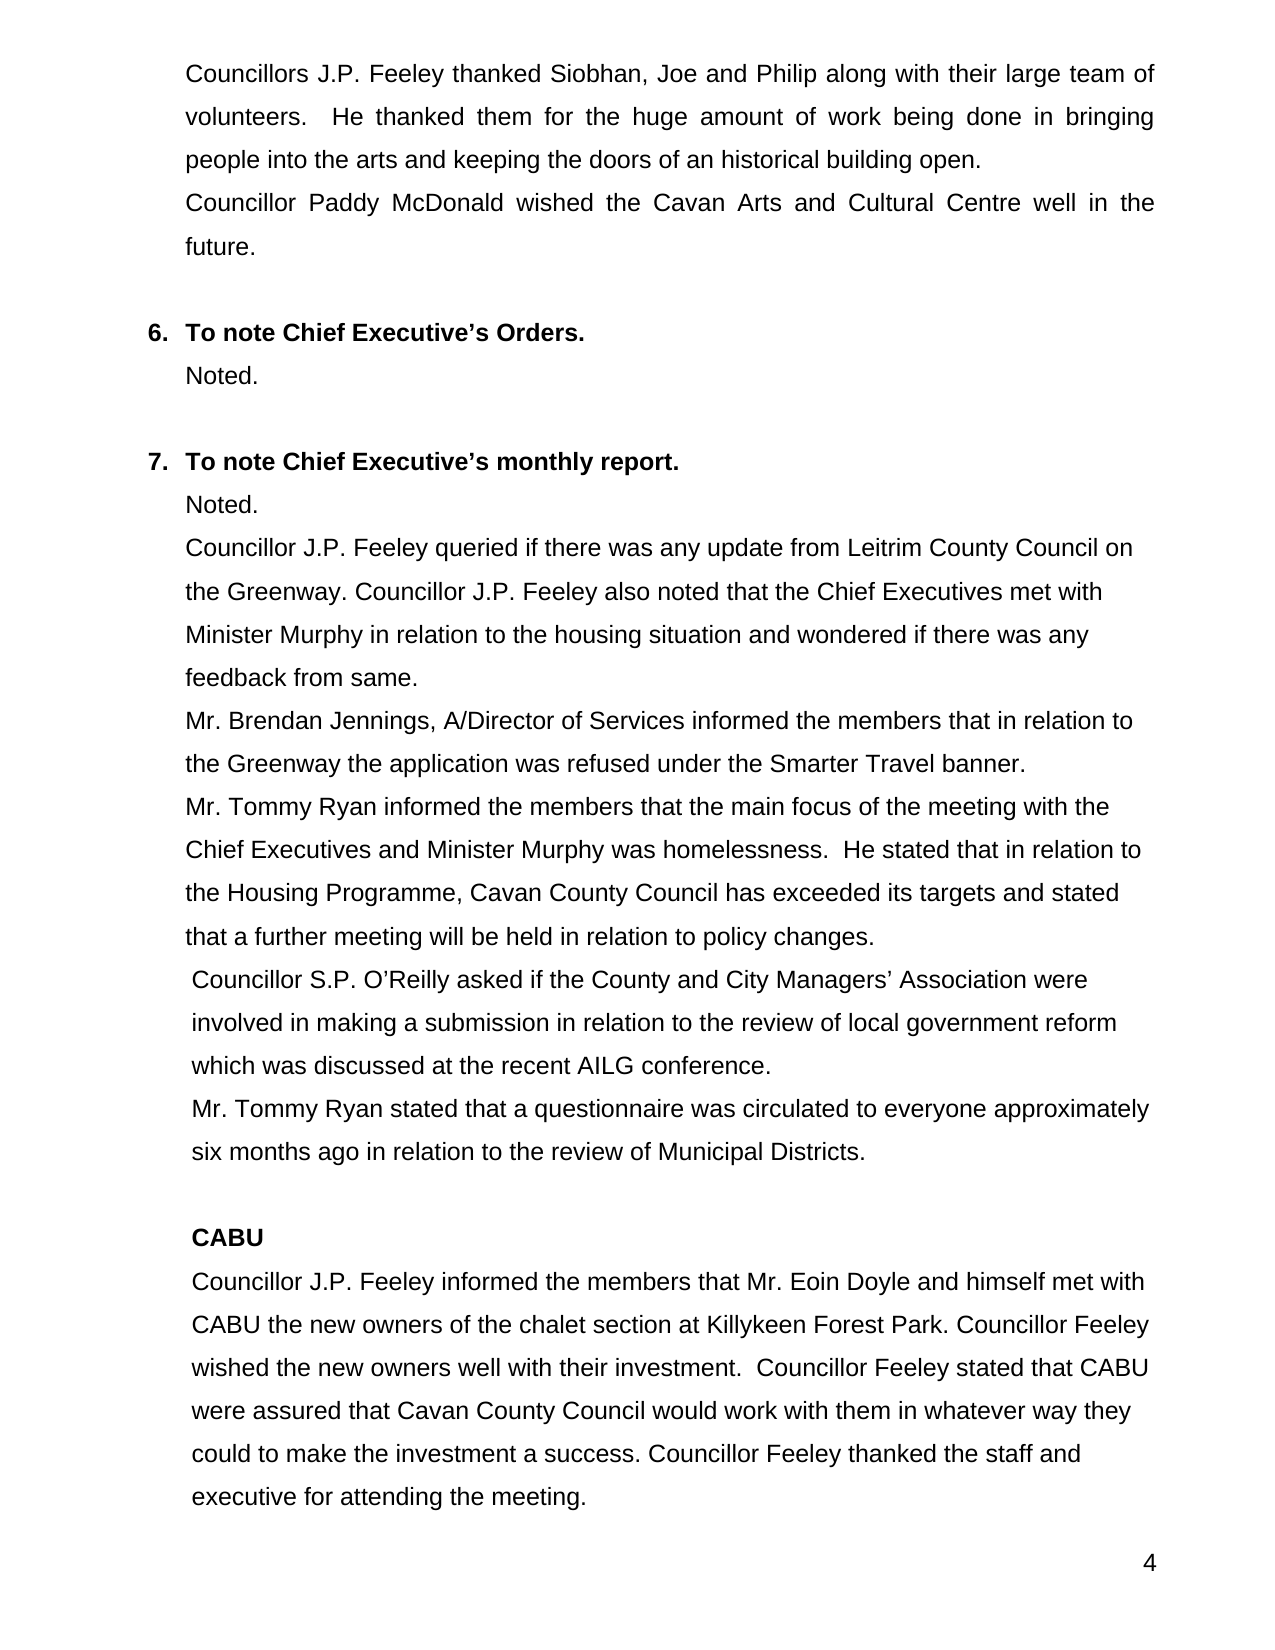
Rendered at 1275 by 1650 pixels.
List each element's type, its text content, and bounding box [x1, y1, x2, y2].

text CABU [191, 1223, 1157, 1252]
text Councillor J.P. Feeley queried if there was any update from Leitrim County Council on the Greenway. Councillor J.P. Feeley also noted that the Chief Executives met with Minister Murphy in relation to the housing situation and wondered if there was any feedback from same. [185, 533, 1157, 692]
text Mr. Tommy Ryan stated that a questionnaire was circulated to everyone approximately six months ago in relation to the review of Municipal Districts. [148, 1094, 1157, 1166]
list To note Chief Executive’s monthly report. [148, 447, 1157, 476]
text Mr. Brendan Jennings, A/Director of Services informed the members that in relation to the Greenway the application was refused under the Smarter Travel banner. [185, 706, 1157, 778]
text Mr. Tommy Ryan informed the members that the main focus of the meeting with the Chief Executives and Minister Murphy was homelessness. He stated that in relation to the Housing Programme, Cavan County Council has exceeded its targets and stated that a further meeting will be held in relation to policy changes. [185, 792, 1157, 950]
text Noted. [185, 490, 1157, 519]
list To note Chief Executive’s Orders. [148, 318, 1157, 347]
text Councillor S.P. O’Reilly asked if the County and City Managers’ Association were involved in making a submission in relation to the review of local government reform which was discussed at the recent AILG conference. [148, 965, 1157, 1080]
list Councillor Paddy McDonald wished the Cavan Arts and Cultural Centre well in the future. [185, 188, 1157, 260]
text Councillor J.P. Feeley informed the members that Mr. Eoin Doyle and himself met with CABU the new owners of the chalet section at Killykeen Forest Park. Councillor Feeley wished the new owners well with their investment. Councillor Feeley stated that CABU were assured that Cavan County Council would work with them in whatever way they could to make the investment a success. Councillor Feeley thanked the staff and executive for attending the meeting. [191, 1267, 1157, 1511]
list Councillors J.P. Feeley thanked Siobhan, Joe and Philip along with their large team of volunteers. He thanked them for the huge amount of work being done in bringing people into the arts and keeping the doors of an historical building open. [185, 59, 1157, 174]
text Noted. [185, 361, 1157, 390]
